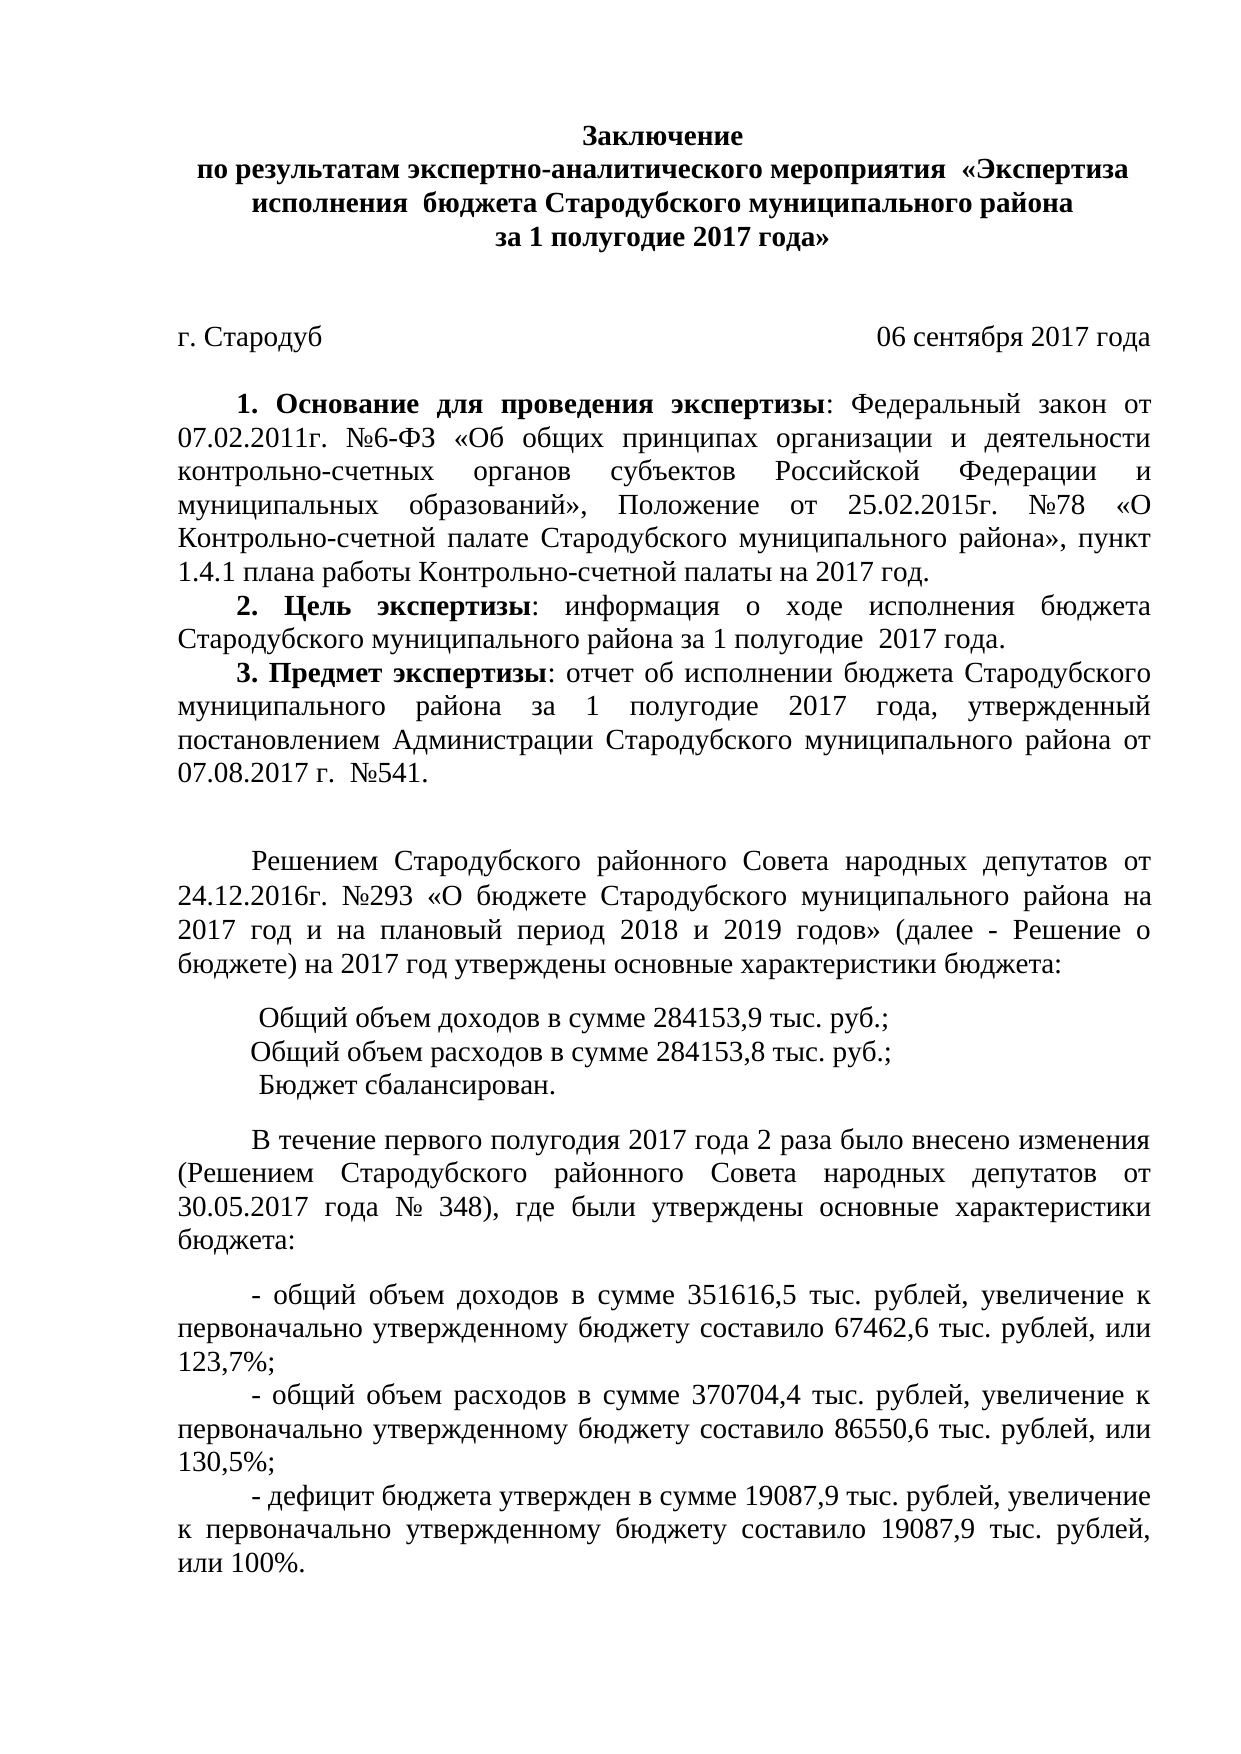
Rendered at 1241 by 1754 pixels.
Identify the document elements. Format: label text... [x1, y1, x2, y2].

text 3. Предмет экспертизы: отчет об исполнении бюджета Стародубского муниципального района за 1 полугодие 2017 года, утвержденный постановлением Администрации Стародубского муниципального района от 07.08.2017 г. №541. [177, 655, 1152, 789]
text В течение первого полугодия 2017 года 2 раза было внесено изменения (Решением Стародубского районного Совета народных депутатов от 30.05.2017 года № 348), где были утверждены основные характеристики бюджета: [177, 1122, 1152, 1256]
text Общий объем расходов в сумме 284153,8 тыс. руб.; [177, 1034, 1152, 1067]
text Решением Стародубского районного Совета народных депутатов от 24.12.2016г. №293 «О бюджете Стародубского муниципального района на 2017 год и на плановый период 2018 и 2019 годов» (далее - Решение о бюджете) на 2017 год утверждены основные характеристики бюджета: [177, 843, 1152, 979]
text 1. Основание для проведения экспертизы: Федеральный закон от 07.02.2011г. №6-ФЗ «Об общих принципах организации и деятельности контрольно-счетных органов субъектов Российской Федерации и муниципальных образований», Положение от 25.02.2015г. №78 «О Контрольно-счетной палате Стародубского муниципального района», пункт 1.4.1 плана работы Контрольно-счетной палаты на 2017 год. [177, 386, 1152, 588]
text 2. Цель экспертизы: информация о ходе исполнения бюджета Стародубского муниципального района за 1 полугодие 2017 года. [177, 588, 1152, 655]
text за 1 полугодие 2017 года» [177, 219, 1148, 252]
text Общий объем доходов в сумме 284153,9 тыс. руб.; [177, 1000, 1152, 1034]
text - общий объем доходов в сумме 351616,5 тыс. рублей, увеличение к первоначально утвержденному бюджету составило 67462,6 тыс. рублей, или 123,7%; [177, 1277, 1152, 1377]
text г. Стародуб 06 сентября 2017 года [177, 319, 1152, 353]
text - общий объем расходов в сумме 370704,4 тыс. рублей, увеличение к первоначально утвержденному бюджету составило 86550,6 тыс. рублей, или 130,5%; [177, 1377, 1152, 1478]
text - дефицит бюджета утвержден в сумме 19087,9 тыс. рублей, увеличение к первоначально утвержденному бюджету составило 19087,9 тыс. рублей, или 100%. [177, 1478, 1152, 1579]
text Бюджет сбалансирован. [177, 1067, 1152, 1101]
text по результатам экспертно-аналитического мероприятия «Экспертиза исполнения бюджета Стародубского муниципального района [177, 152, 1148, 219]
text Заключение [177, 118, 1148, 152]
